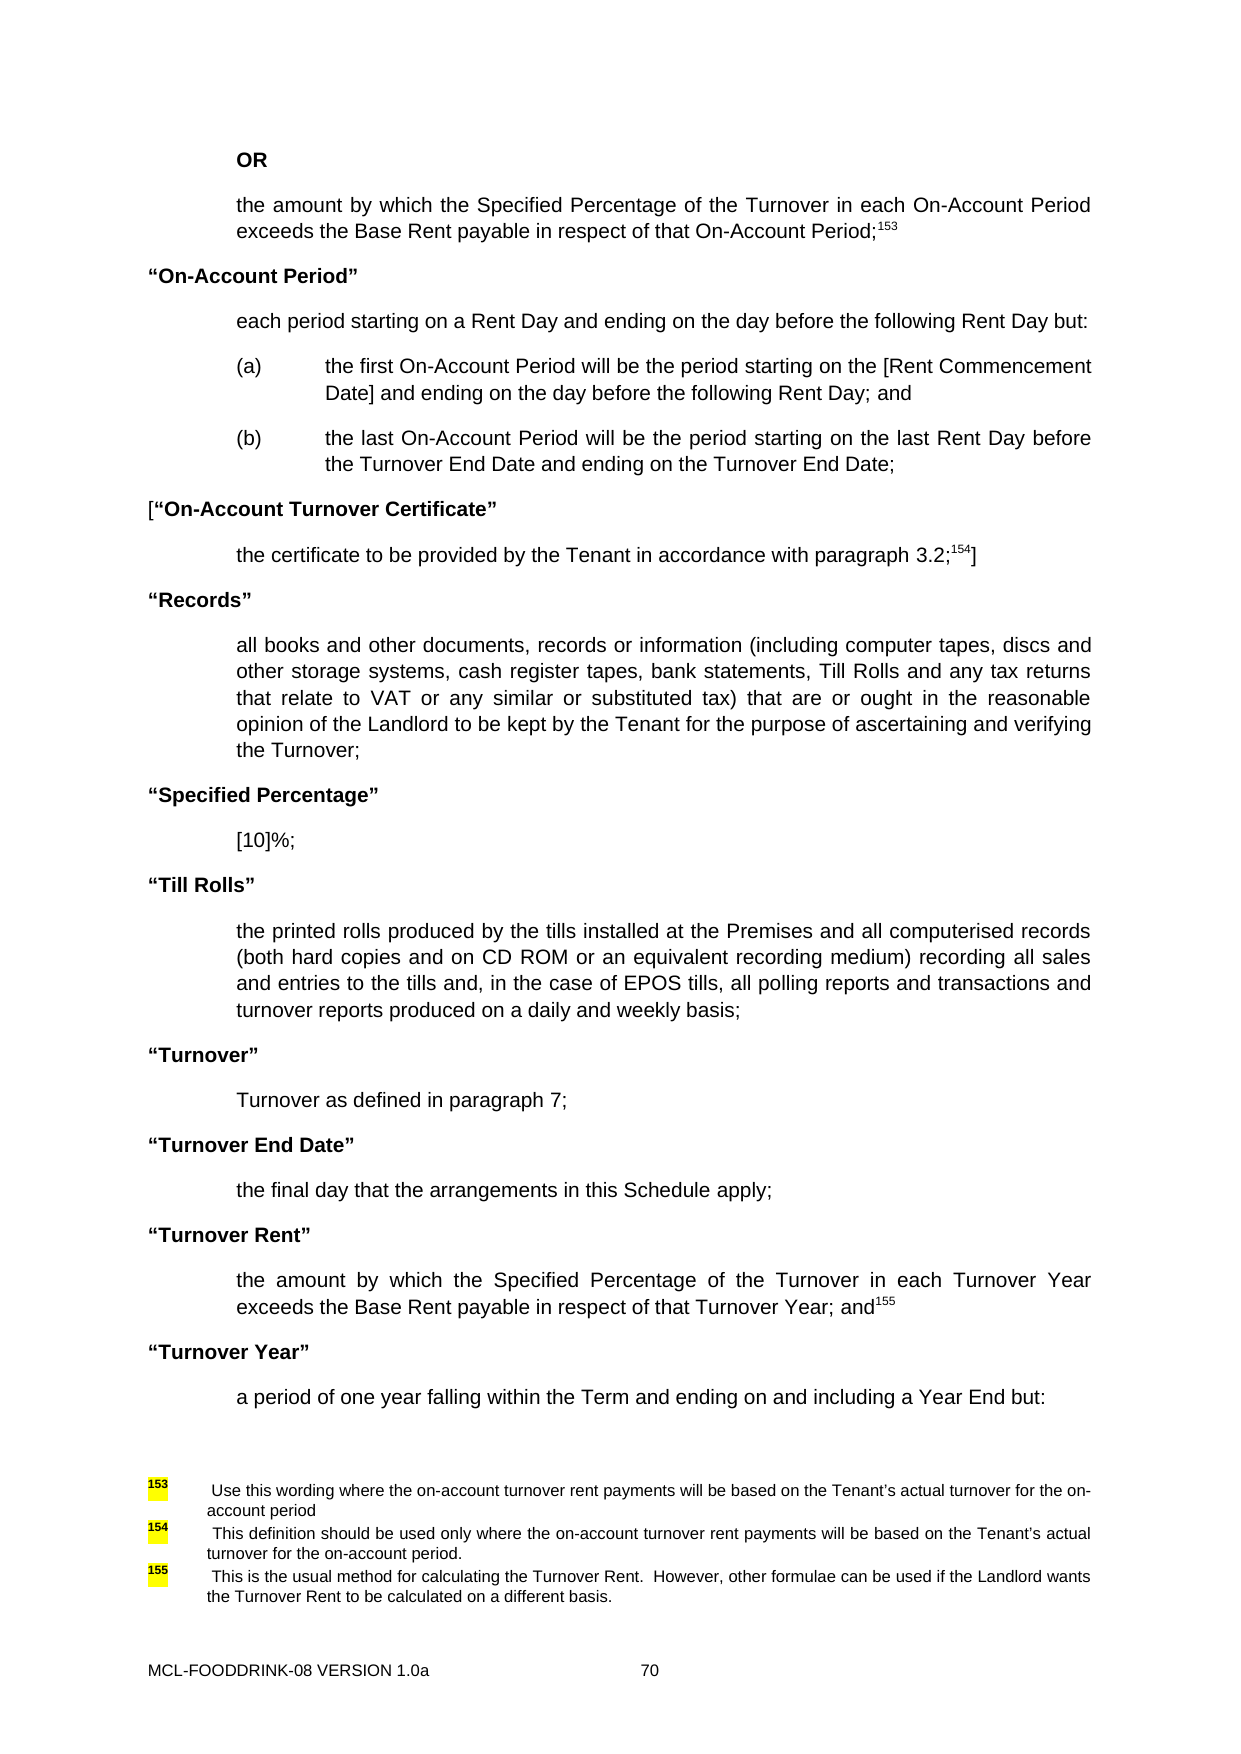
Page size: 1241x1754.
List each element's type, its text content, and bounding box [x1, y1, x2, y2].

text [10]%; [236, 828, 1093, 852]
text the amount by which the Specified Percentage of the Turnover in each On-Account Period exceeds the Base Rent payable in respect of that On-Account Period; [236, 193, 1093, 243]
text all books and other documents, records or information (including computer tapes, discs and other storage systems, cash register tapes, bank statements, Till Rolls and any tax returns that relate to VAT or any similar or substituted tax) that are or ought in the reasonable opinion of the Landlord to be kept by the Tenant for the purpose of ascertaining and verifying the Turnover; [236, 633, 1093, 762]
text the last On-Account Period will be the period starting on the last Rent Day before the Turnover End Date and ending on the Turnover End Date; [236, 426, 1093, 476]
list the first On-Account Period will be the period starting on the [Rent Commencement Date] and ending on the day before the following Rent Day; and [236, 354, 1093, 405]
text “Turnover” [148, 1043, 1093, 1067]
text “Turnover Rent” [148, 1223, 1093, 1247]
text “Turnover Year” [148, 1339, 1093, 1363]
text “Turnover End Date” [148, 1133, 1093, 1157]
text the amount by which the Specified Percentage of the Turnover in each Turnover Year exceeds the Base Rent payable in respect of that Turnover Year; and [236, 1268, 1093, 1318]
text “Specified Percentage” [148, 783, 1093, 807]
text the final day that the arrangements in this Schedule apply; [236, 1178, 1093, 1202]
text “Till Rolls” [148, 873, 1093, 897]
text OR [236, 148, 1093, 172]
text the certificate to be provided by the Tenant in accordance with paragraph 3.2;] [236, 542, 1093, 566]
text [“On-Account Turnover Certificate” [148, 497, 1093, 521]
text the printed rolls produced by the tills installed at the Premises and all computerised records (both hard copies and on CD ROM or an equivalent recording medium) recording all sales and entries to the tills and, in the case of EPOS tills, all polling reports and transactions and turnover reports produced on a daily and weekly basis; [236, 918, 1093, 1021]
text each period starting on a Rent Day and ending on the day before the following Rent Day but: [236, 309, 1093, 333]
text “Records” [148, 587, 1093, 611]
text Turnover as defined in paragraph 7; [236, 1088, 1093, 1112]
text a period of one year falling within the Term and ending on and including a Year End but: [236, 1385, 1093, 1409]
text “On-Account Period” [148, 264, 1093, 288]
